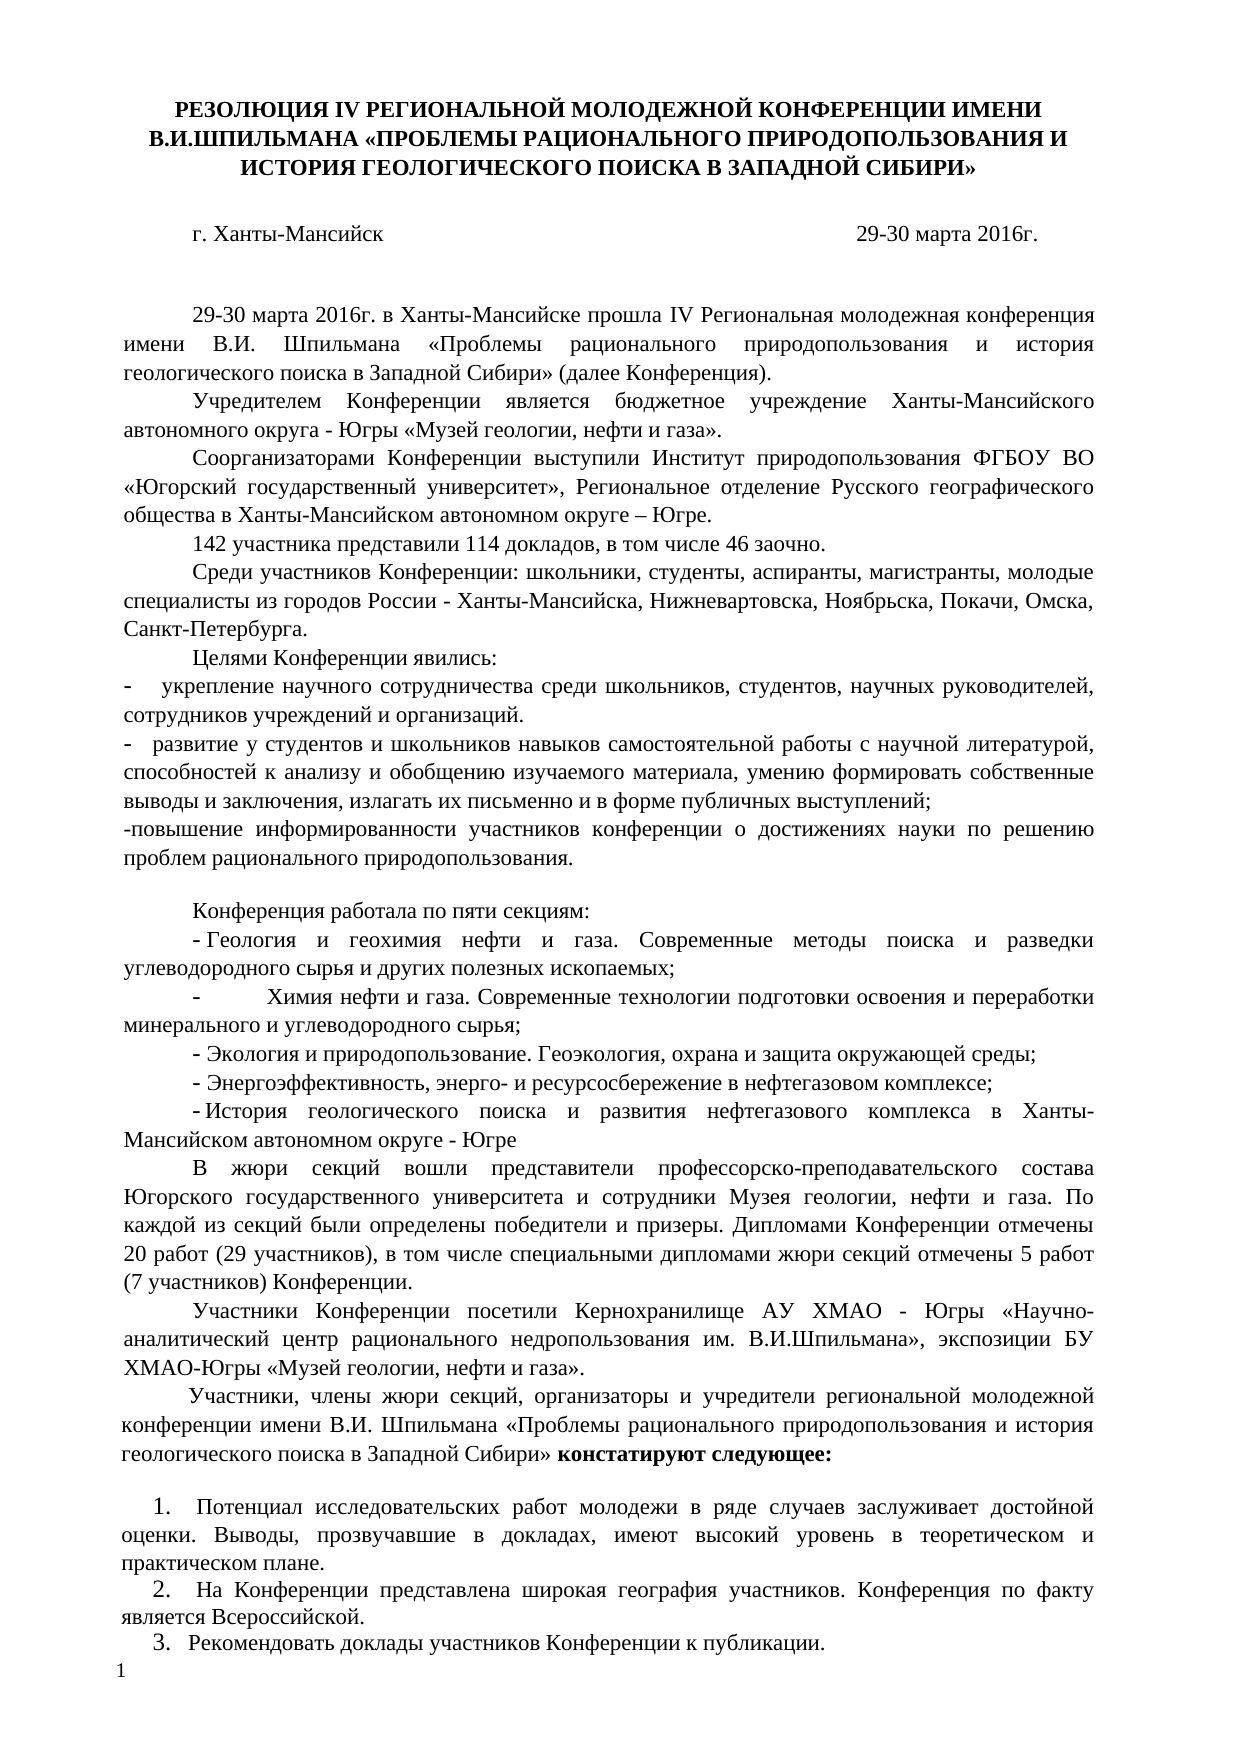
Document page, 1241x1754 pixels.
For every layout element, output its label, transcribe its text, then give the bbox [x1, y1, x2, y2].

list развитие у студентов и школьников навыков самостоятельной работы с научной литературой, способностей к анализу и обобщению изучаемого материала, умению формировать собственные выводы и заключения, излагать их письменно и в форме публичных выступлений; [123, 728, 1096, 814]
text РЕЗОЛЮЦИЯ IV РЕГИОНАЛЬНОЙ МОЛОДЕЖНОЙ КОНФЕРЕНЦИИ ИМЕНИ В.И.ШПИЛЬМАНА «ПРОБЛЕМЫ РАЦИОНАЛЬНОГО ПРИРОДОПОЛЬЗОВАНИЯ И ИСТОРИЯ ГЕОЛОГИЧЕСКОГО ПОИСКА В ЗАПАДНОЙ СИБИРИ» [119, 95, 1098, 181]
text г. Ханты-Мансийск 29-30 марта 2016г. [123, 221, 1100, 246]
text Участники Конференции посетили Кернохранилище АУ ХМАО - Югры «Научно- аналитический центр рационального недропользования им. В.И.Шпильмана», экспозиции БУ ХМАО-Югры «Музей геологии, нефти и газа». [123, 1296, 1096, 1381]
text -повышение информированности участников конференции о достижениях науки по решению проблем рационального природопользования. [123, 814, 1096, 871]
list Экология и природопользование. Геоэкология, охрана и защита окружающей среды; [123, 1039, 1096, 1067]
list Химия нефти и газа. Современные технологии подготовки освоения и переработки минерального и углеводородного сырья; [123, 982, 1096, 1039]
text В жюри секций вошли представители профессорско-преподавательского состава Югорского государственного университета и сотрудники Музея геологии, нефти и газа. По каждой из секций были определены победители и призеры. Дипломами Конференции отмечены 20 работ (29 участников), в том числе специальными дипломами жюри секций отмечены 5 работ (7 участников) Конференции. [123, 1153, 1096, 1296]
list укрепление научного сотрудничества среди школьников, студентов, научных руководителей, сотрудников учреждений и организаций. [123, 671, 1096, 728]
list Рекомендовать доклады участников Конференции к публикации. [152, 1630, 1100, 1655]
list Энергоэффективность, энерго- и ресурсосбережение в нефтегазовом комплексе; [123, 1067, 1100, 1096]
text Целями Конференции явились: [123, 643, 1100, 671]
list На Конференции представлена широкая география участников. Конференция по факту является Всероссийской. [121, 1576, 1096, 1630]
list История геологического поиска и развития нефтегазового комплекса в Ханты- Мансийском автономном округе - Югре [123, 1096, 1096, 1153]
list Геология и геохимия нефти и газа. Современные методы поиска и разведки углеводородного сырья и других полезных ископаемых; [123, 924, 1096, 982]
text Конференция работала по пяти секциям: [123, 896, 1100, 924]
text 142 участника представили 114 докладов, в том числе 46 заочно. [123, 528, 1100, 557]
text Среди участников Конференции: школьники, студенты, аспиранты, магистранты, молодые специалисты из городов России - Ханты-Мансийска, Нижневартовска, Ноябрьска, Покачи, Омска, Санкт-Петербурга. [123, 557, 1096, 643]
text Участники, члены жюри секций, организаторы и учредители региональной молодежной конференции имени В.И. Шпильмана «Проблемы рационального природопользования и история геологического поиска в Западной Сибири» констатируют следующее: [121, 1381, 1096, 1467]
text Учредителем Конференции является бюджетное учреждение Ханты-Мансийского автономного округа - Югры «Музей геологии, нефти и газа». [123, 386, 1096, 443]
text 29-30 марта 2016г. в Ханты-Мансийске прошла IV Региональная молодежная конференция имени В.И. Шпильмана «Проблемы рационального природопользования и история геологического поиска в Западной Сибири» (далее Конференция). [123, 300, 1096, 386]
text Соорганизаторами Конференции выступили Институт природопользования ФГБОУ ВО «Югорский государственный университет», Региональное отделение Русского географического общества в Ханты-Мансийском автономном округе – Югре. [123, 443, 1096, 528]
list Потенциал исследовательских работ молодежи в ряде случаев заслуживает достойной оценки. Выводы, прозвучавшие в докладах, имеют высокий уровень в теоретическом и практическом плане. [121, 1492, 1096, 1576]
